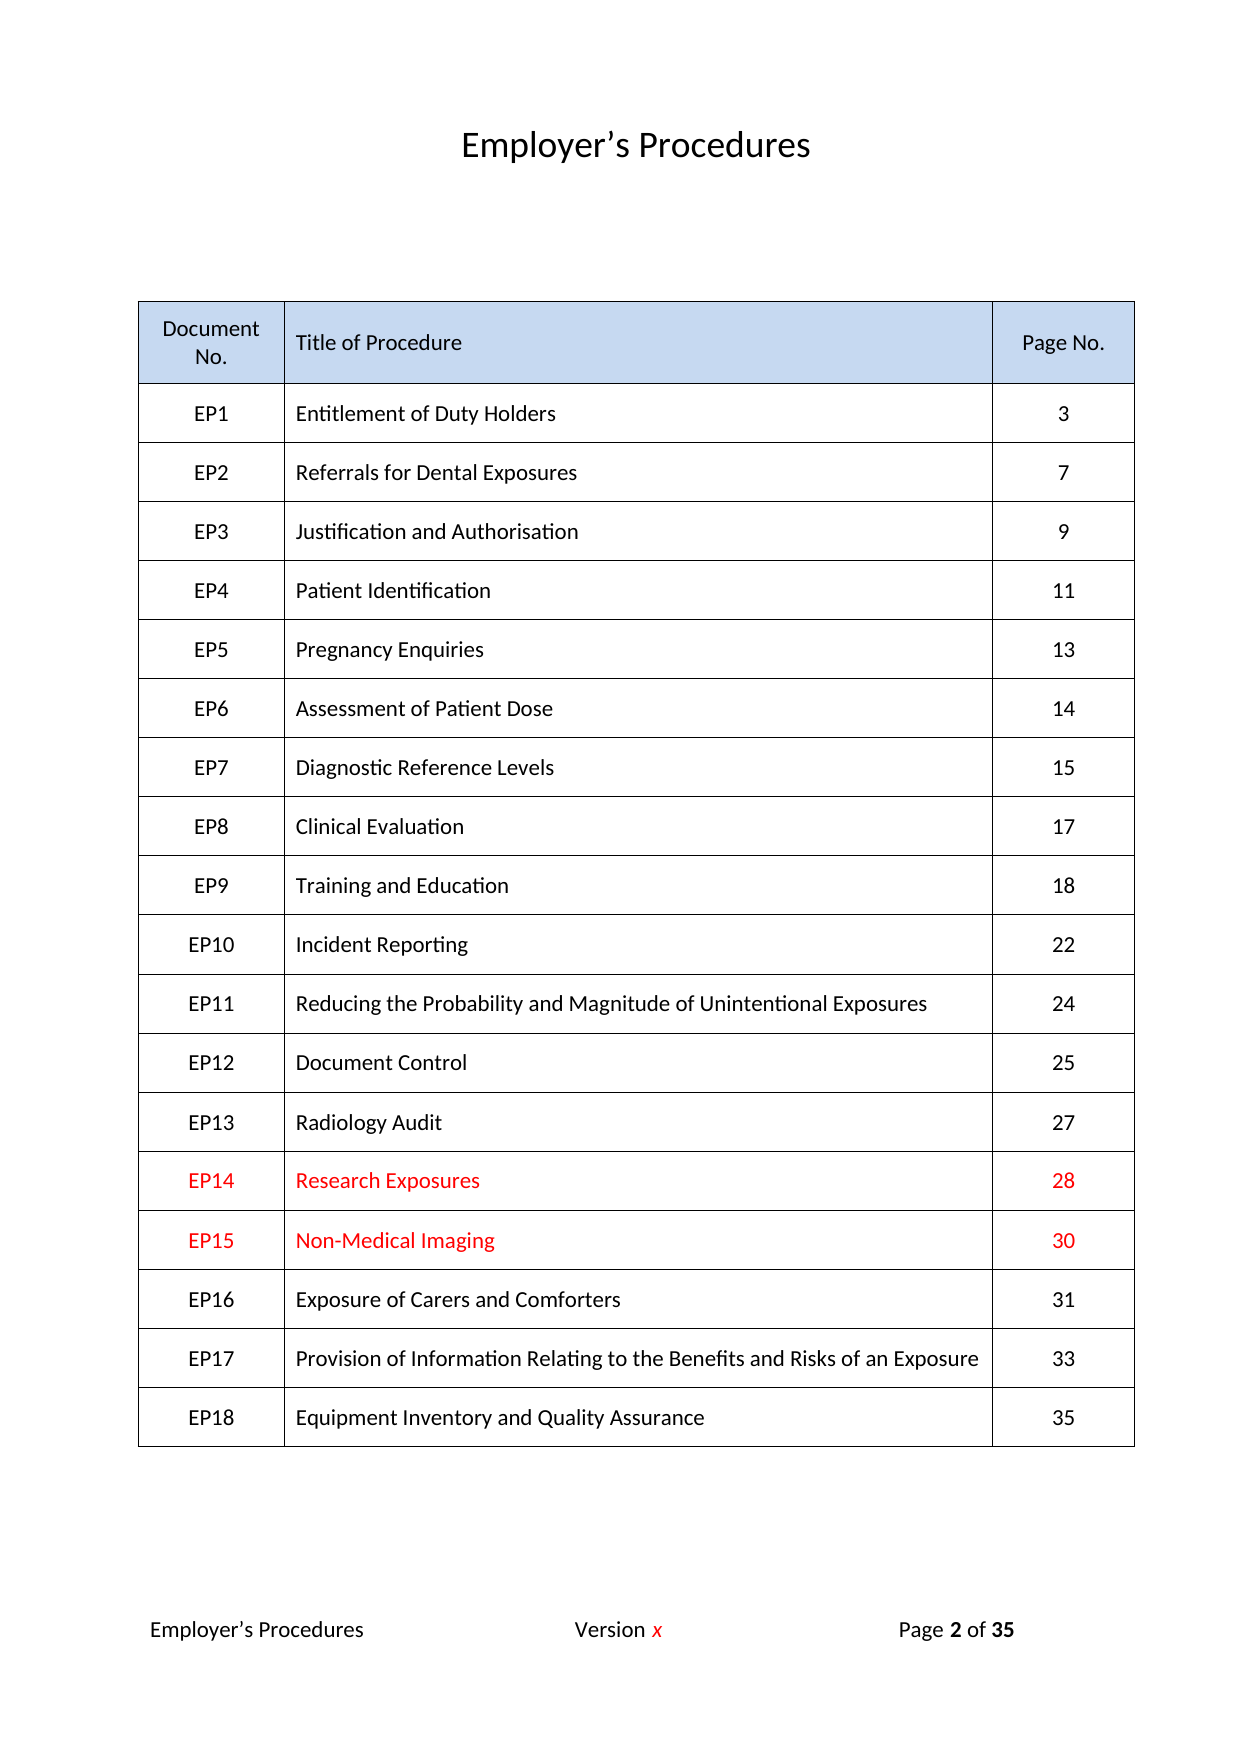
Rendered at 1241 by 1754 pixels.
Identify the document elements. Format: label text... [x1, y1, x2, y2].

table_cell Clinical Evaluation [285, 797, 992, 855]
table_cell Diagnostic Reference Levels [285, 738, 992, 796]
table_cell 24 [993, 975, 1134, 1032]
table_cell 25 [993, 1034, 1134, 1092]
table_cell EP8 [139, 797, 284, 855]
table_cell EP13 [139, 1093, 284, 1151]
table_cell Patient Identification [285, 561, 992, 619]
table_cell Justification and Authorisation [285, 502, 992, 560]
table_header Title of Procedure [285, 302, 992, 383]
table_cell EP12 [139, 1034, 284, 1092]
table_cell Incident Reporting [285, 915, 992, 973]
table_cell EP3 [139, 502, 284, 560]
table_cell Non-Medical Imaging [285, 1211, 992, 1269]
table_cell Document Control [285, 1034, 992, 1092]
table_cell EP11 [139, 975, 284, 1032]
table_cell 7 [993, 443, 1134, 501]
table_cell Exposure of Carers and Comforters [285, 1270, 992, 1328]
table_cell EP9 [139, 856, 284, 914]
table_cell EP18 [139, 1388, 284, 1446]
table_cell EP7 [139, 738, 284, 796]
table_cell Provision of Information Relating to the Benefits and Risks of an Exposure [285, 1329, 992, 1387]
table_header Document No. [139, 302, 284, 383]
table_cell EP6 [139, 679, 284, 737]
table_cell 27 [993, 1093, 1134, 1151]
table_cell 28 [993, 1152, 1134, 1210]
table_cell Pregnancy Enquiries [285, 620, 992, 678]
table_cell EP5 [139, 620, 284, 678]
table_cell 18 [993, 856, 1134, 914]
table_cell 13 [993, 620, 1134, 678]
table_cell Reducing the Probability and Magnitude of Unintentional Exposures [285, 975, 992, 1032]
table_cell 35 [993, 1388, 1134, 1446]
table_cell EP15 [139, 1211, 284, 1269]
table_cell Radiology Audit [285, 1093, 992, 1151]
table_header Page No. [993, 302, 1134, 383]
table_cell 14 [993, 679, 1134, 737]
table_cell EP17 [139, 1329, 284, 1387]
table_cell EP1 [139, 384, 284, 442]
table_cell 9 [993, 502, 1134, 560]
table_cell Equipment Inventory and Quality Assurance [285, 1388, 992, 1446]
table_cell 22 [993, 915, 1134, 973]
table_cell Training and Education [285, 856, 992, 914]
table_cell 11 [993, 561, 1134, 619]
table_cell 33 [993, 1329, 1134, 1387]
table_cell EP16 [139, 1270, 284, 1328]
table_cell 31 [993, 1270, 1134, 1328]
table_cell Referrals for Dental Exposures [285, 443, 992, 501]
table_cell Research Exposures [285, 1152, 992, 1210]
table_cell EP14 [139, 1152, 284, 1210]
table_cell 17 [993, 797, 1134, 855]
text Employer’s Procedures [150, 121, 1122, 167]
table_cell Entitlement of Duty Holders [285, 384, 992, 442]
table_cell 3 [993, 384, 1134, 442]
table_cell EP10 [139, 915, 284, 973]
table_cell 15 [993, 738, 1134, 796]
table_cell 30 [993, 1211, 1134, 1269]
table_cell EP2 [139, 443, 284, 501]
table_cell Assessment of Patient Dose [285, 679, 992, 737]
table_cell EP4 [139, 561, 284, 619]
